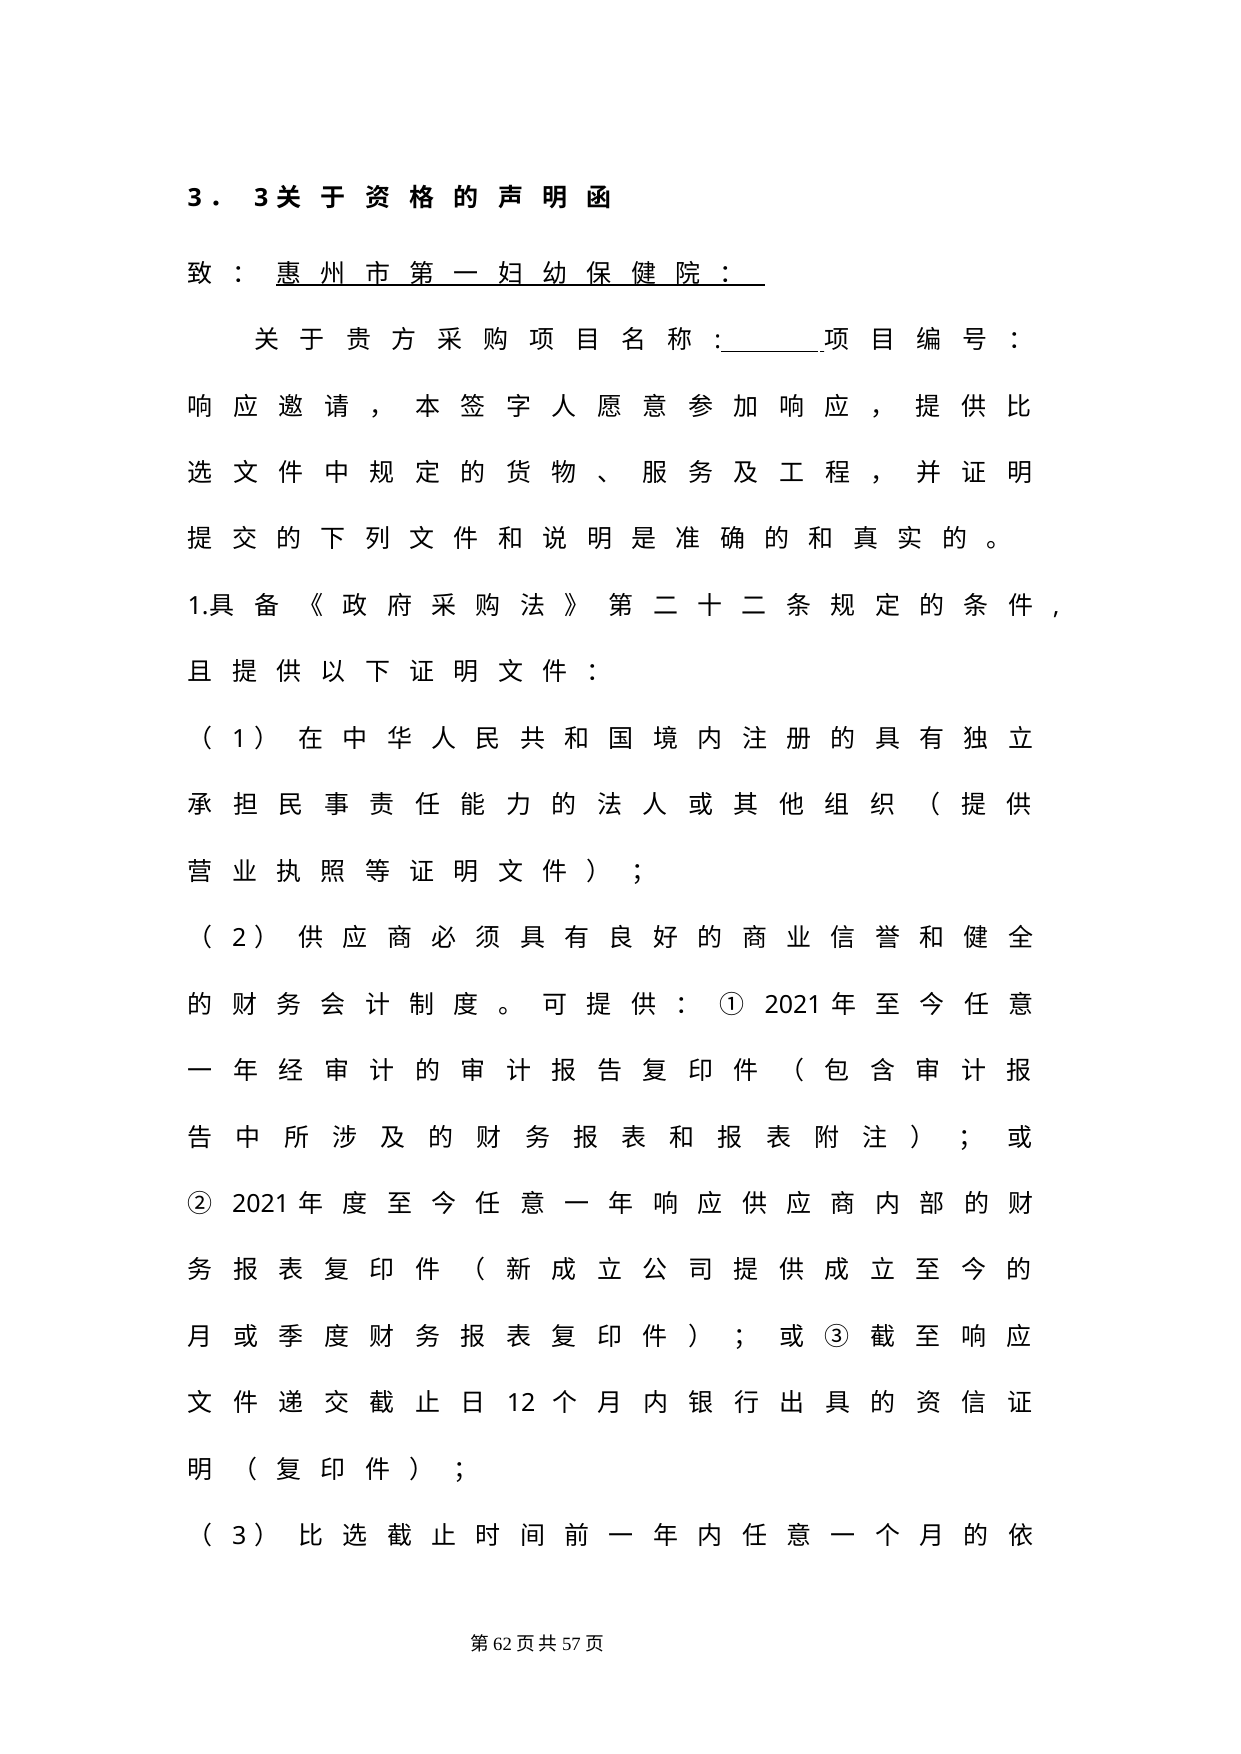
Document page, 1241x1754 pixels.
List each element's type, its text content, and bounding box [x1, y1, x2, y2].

text 致：惠州市第一妇幼保健院： [187, 238, 1053, 304]
text （2）供应商必须具有良好的商业信誉和健全的财务会计制度。可提供：①2021年至今任意一年经审计的审计报告复印件（包含审计报告中所涉及的财务报表和报表附注）；或②2021年度至今任意一年响应供应商内部的财务报表复印件（新成立公司提供成立至今的月或季度财务报表复印件）；或③截至响应文件递交截止日12个月内银行出具的资信证明（复印件）； [187, 903, 1053, 1501]
text （1）在中华人民共和国境内注册的具有独立承担民事责任能力的法人或其他组织（提供营业执照等证明文件）； [187, 703, 1053, 903]
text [187, 1501, 1053, 1567]
text 3．3关于资格的声明函 [187, 162, 1053, 229]
text 1.具备《政府采购法》第二十二条规定的条件,且提供以下证明文件： [187, 570, 1053, 703]
text 关于贵方采购项目名称: 项目编号： 响应邀请，本签字人愿意参加响应，提供比选文件中规定的货物、服务及工程，并证明提交的下列文件和说明是准确的和真实的。 [187, 304, 1053, 570]
